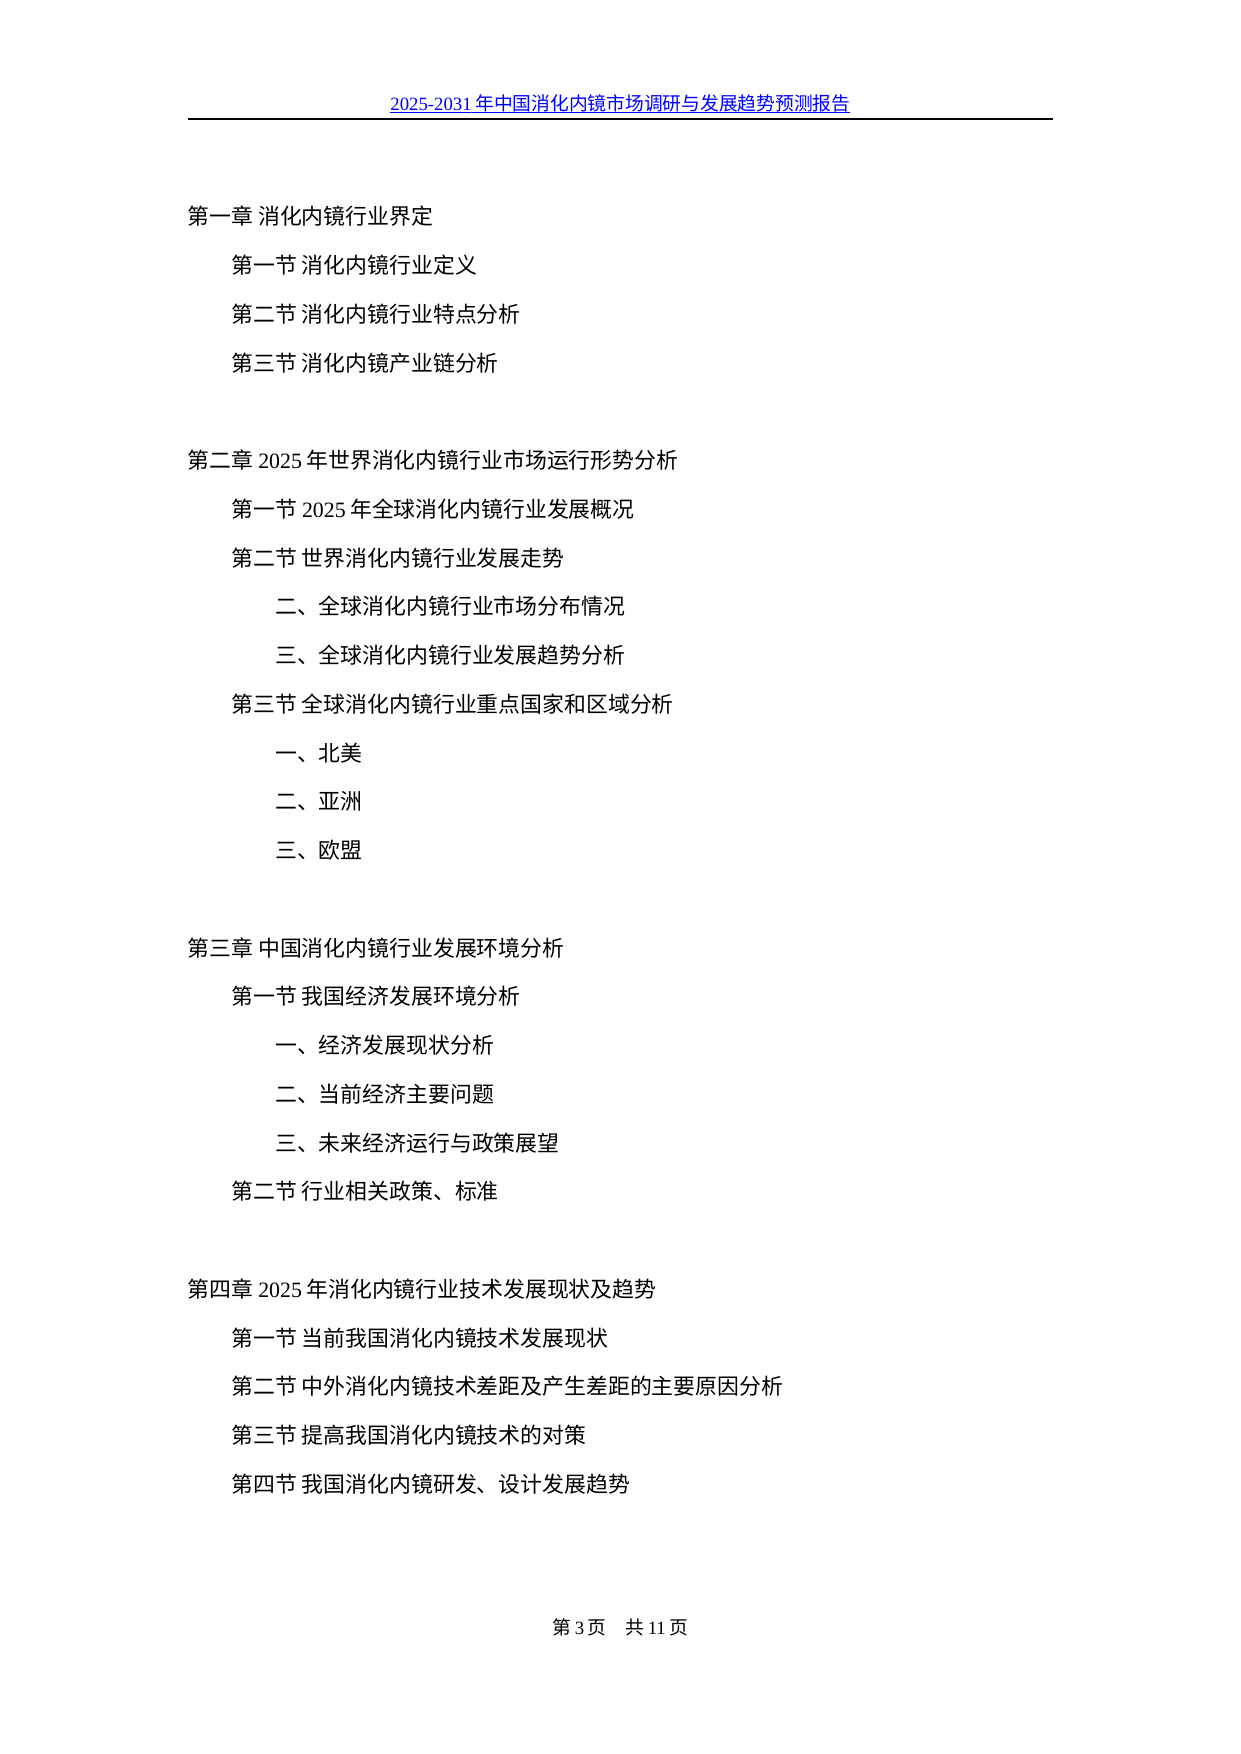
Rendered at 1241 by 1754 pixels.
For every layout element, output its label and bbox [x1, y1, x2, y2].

text [187, 150, 1053, 1499]
